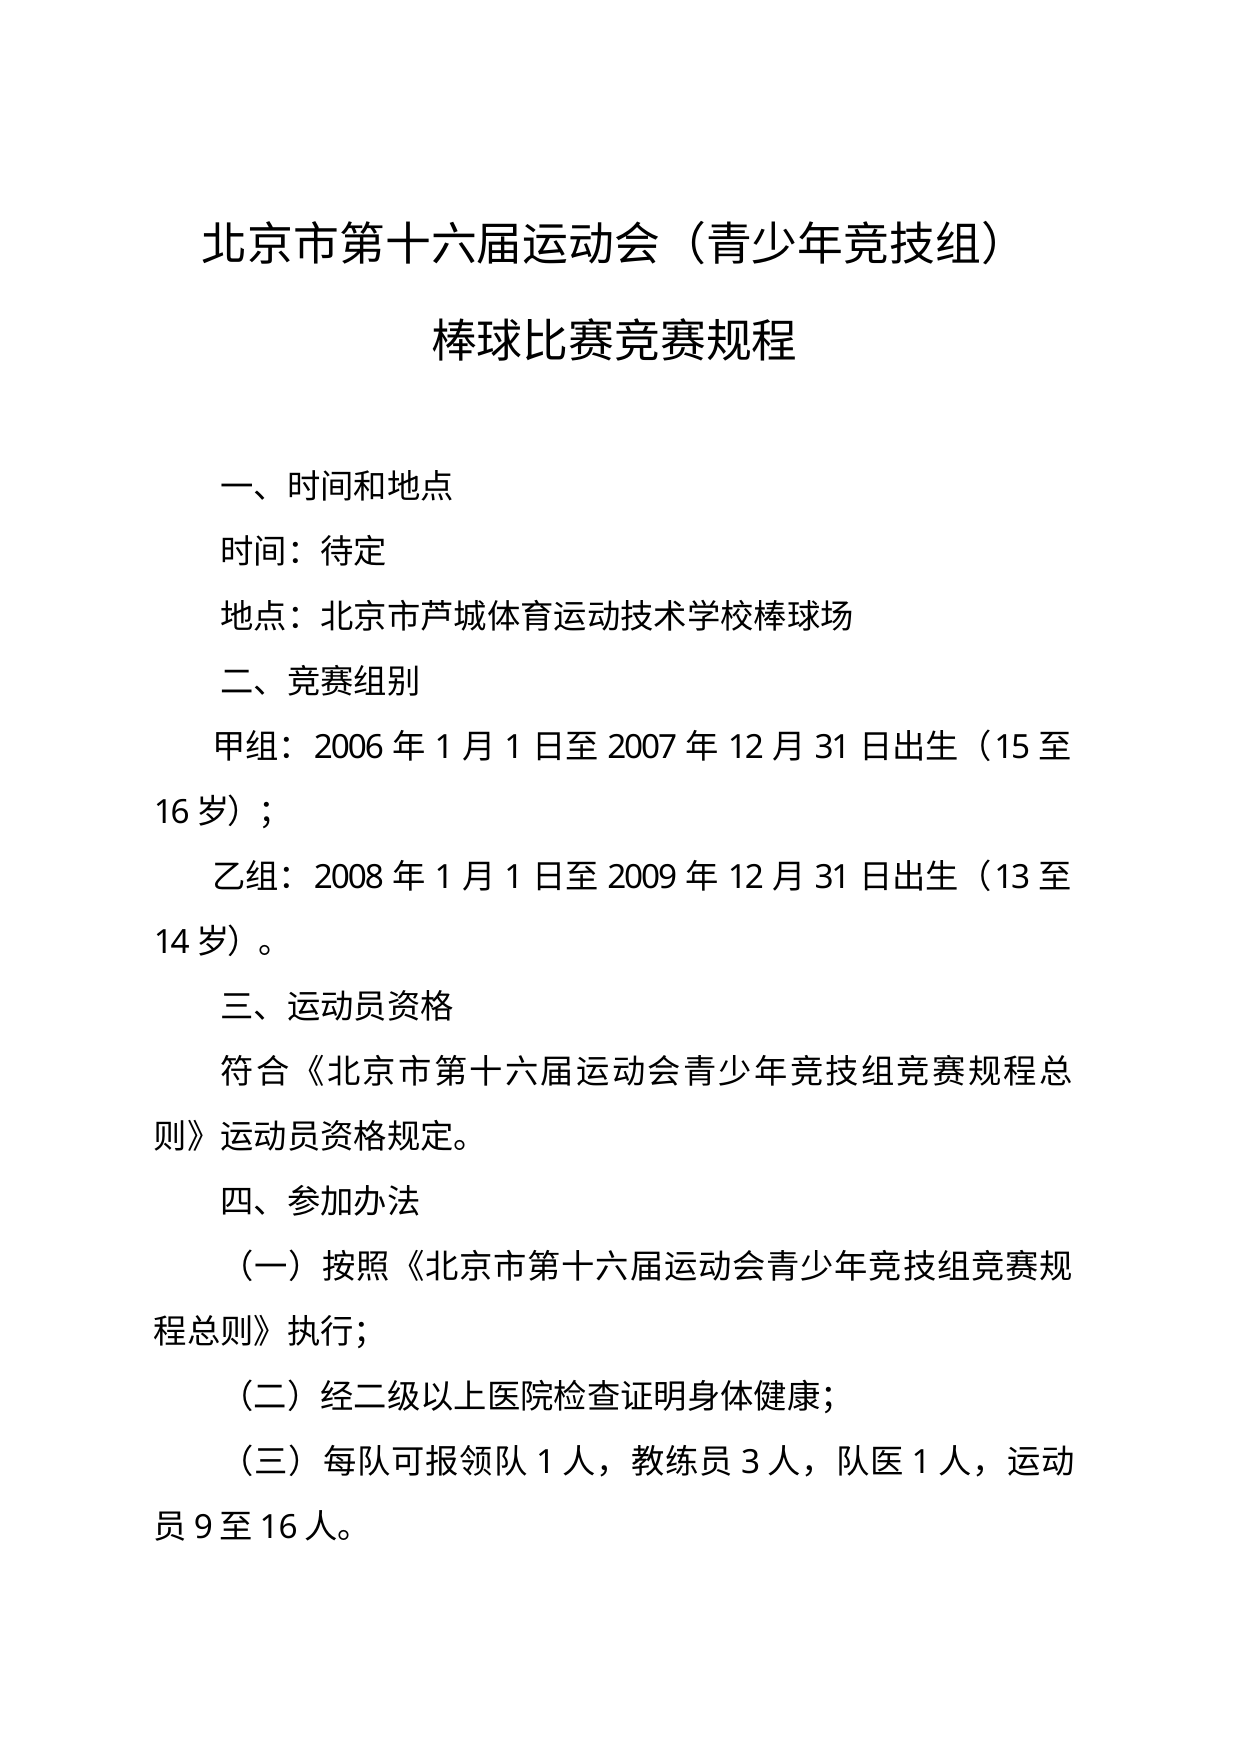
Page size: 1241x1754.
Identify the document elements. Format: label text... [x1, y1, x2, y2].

text 符合《北京市第十六届运动会青少年竞技组竞赛规程总则》运动员资格规定。 [153, 1037, 1075, 1167]
text 二、竞赛组别 [153, 647, 1075, 712]
text 时间：待定 [153, 517, 1075, 582]
text （一）按照《北京市第十六届运动会青少年竞技组竞赛规程总则》执行； [153, 1232, 1075, 1362]
text 甲组：2006年1月1日至2007年12月31日出生（15至16岁）； [153, 712, 1075, 842]
text （三）每队可报领队1人，教练员3人，队医1人，运动员9至16人。 [153, 1427, 1075, 1557]
text （二）经二级以上医院检查证明身体健康； [153, 1362, 1075, 1427]
text 地点：北京市芦城体育运动技术学校棒球场 [153, 582, 1075, 647]
text 棒球比赛竞赛规程 [153, 289, 1075, 387]
text 北京市第十六届运动会（青少年竞技组） [153, 192, 1075, 289]
text 三、运动员资格 [153, 972, 1075, 1037]
text 四、参加办法 [153, 1167, 1075, 1232]
text 乙组：2008年1月1日至2009年12月31日出生（13至14岁）。 [153, 842, 1075, 972]
text 一、时间和地点 [153, 452, 1075, 517]
